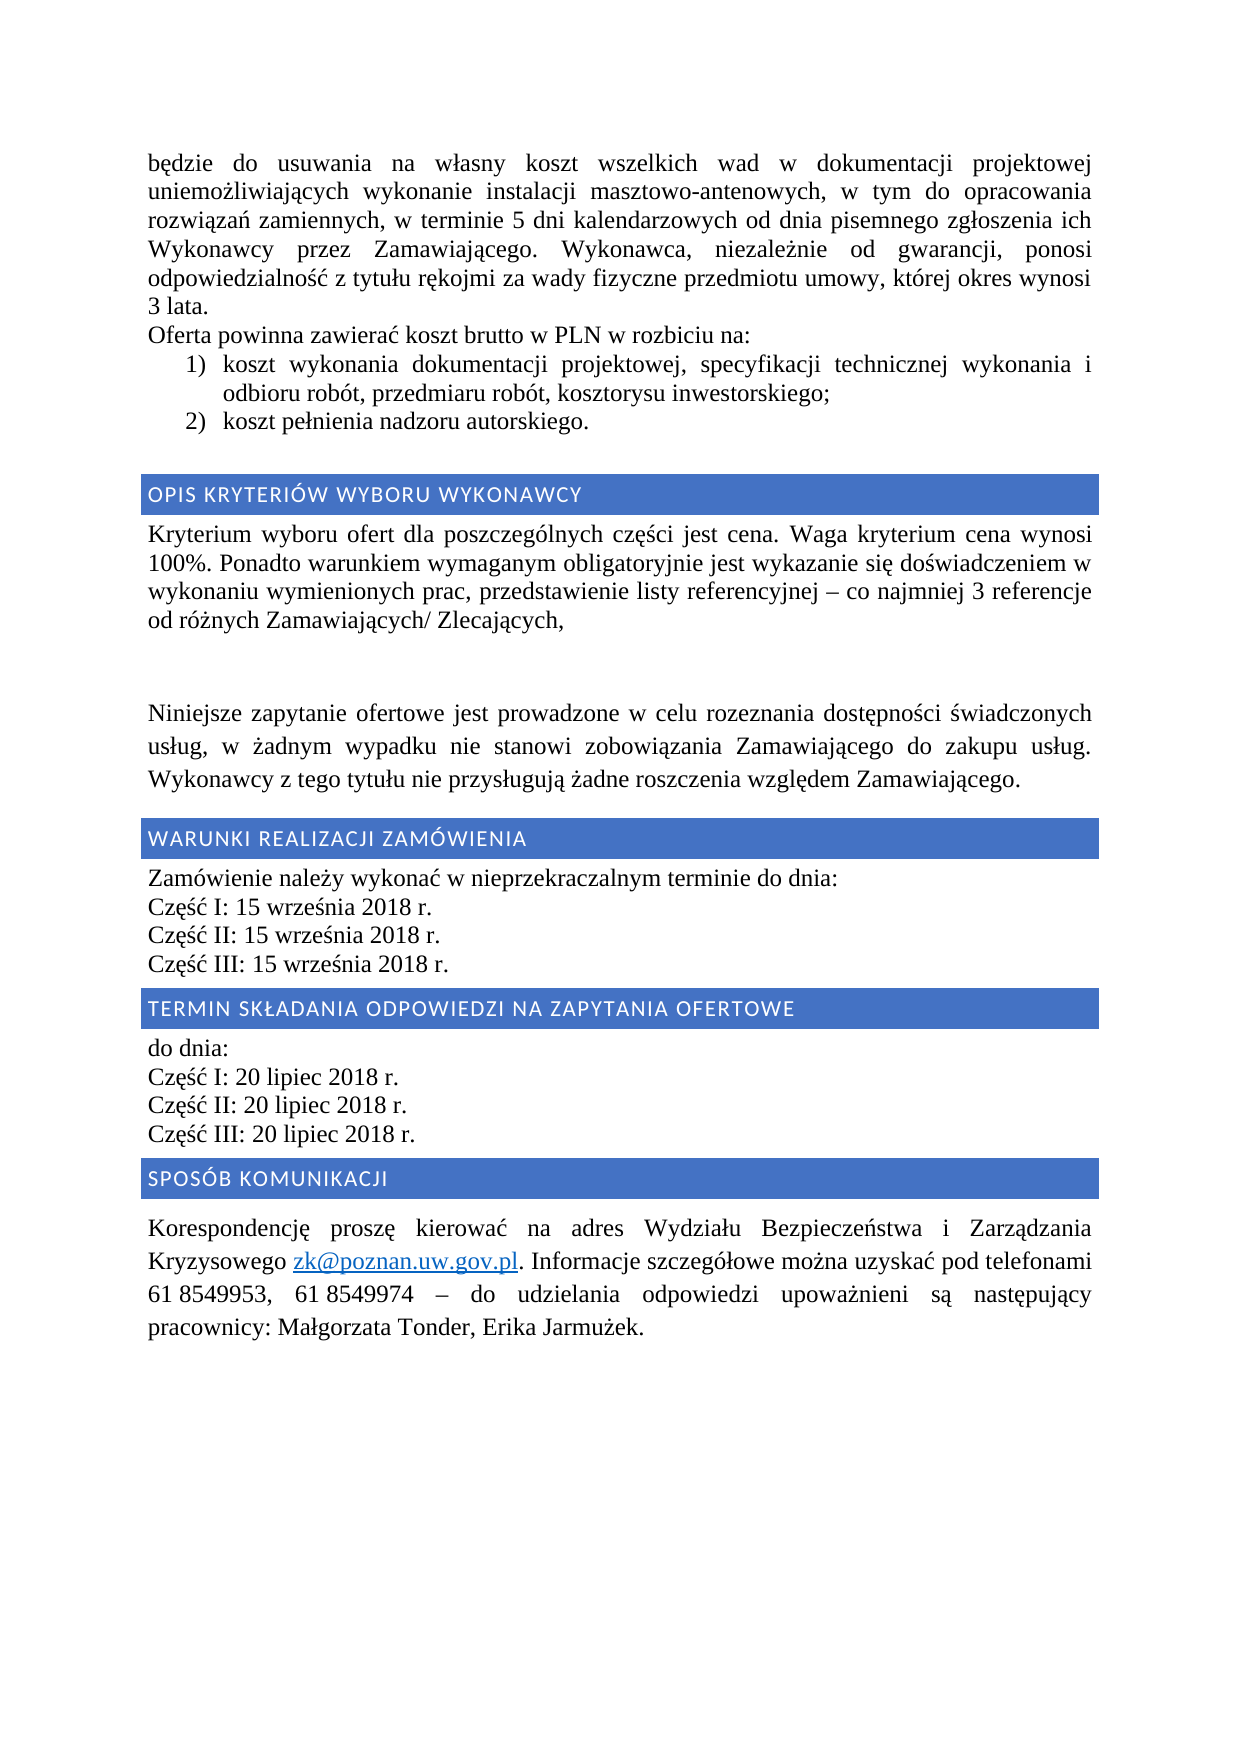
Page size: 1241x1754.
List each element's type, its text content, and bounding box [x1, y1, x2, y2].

text Część I: 15 września 2018 r. [148, 892, 1093, 920]
text Kryterium wyboru ofert dla poszczególnych części jest cena. Waga kryterium cena wynosi 100%. Ponadto warunkiem wymaganym obligatoryjnie jest wykazanie się doświadczeniem w wykonaniu wymienionych prac, przedstawienie listy referencyjnej – co najmniej 3 referencje od różnych Zamawiających/ Zlecających, [148, 519, 1093, 634]
text Sposób komunikacji [148, 1165, 1093, 1193]
text Część II: 20 lipiec 2018 r. [148, 1090, 1093, 1119]
text Zamówienie należy wykonać w nieprzekraczalnym terminie do dnia: [148, 863, 1093, 892]
list koszt pełnienia nadzoru autorskiego. [185, 406, 1093, 435]
text do dnia: [148, 1033, 1093, 1062]
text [148, 148, 1093, 320]
list koszt wykonania dokumentacji projektowej, specyfikacji technicznej wykonania i odbioru robót, przedmiaru robót, kosztorysu inwestorskiego; [185, 349, 1093, 406]
text Część III: 15 września 2018 r. [148, 949, 1093, 978]
text Termin składania odpowiedzi na zapytania ofertowe [148, 995, 1093, 1022]
text Warunki Realizacji zamówienia [148, 824, 1093, 852]
text Część II: 15 września 2018 r. [148, 920, 1093, 949]
text Część I: 20 lipiec 2018 r. [148, 1062, 1093, 1090]
text OPIS KRYTERIÓW WYBORU WYKONAWCY [148, 481, 1093, 508]
text Część III: 20 lipiec 2018 r. [148, 1119, 1093, 1148]
text Niniejsze zapytanie ofertowe jest prowadzone w celu rozeznania dostępności świadczonych usług, w żadnym wypadku nie stanowi zobowiązania Zamawiającego do zakupu usług. Wykonawcy z tego tytułu nie przysługują żadne roszczenia względem Zamawiającego. [148, 698, 1093, 793]
text Korespondencję proszę kierować na adres Wydziału Bezpieczeństwa i Zarządzania Kryzysowego zk@poznan.uw.gov.pl. Informacje szczegółowe można uzyskać pod telefonami 61 8549953, 61 8549974 – do udzielania odpowiedzi upoważnieni są następujący pracownicy: Małgorzata Tonder, Erika Jarmużek. [148, 1213, 1093, 1341]
text Oferta powinna zawierać koszt brutto w PLN w rozbiciu na: [148, 320, 1093, 349]
